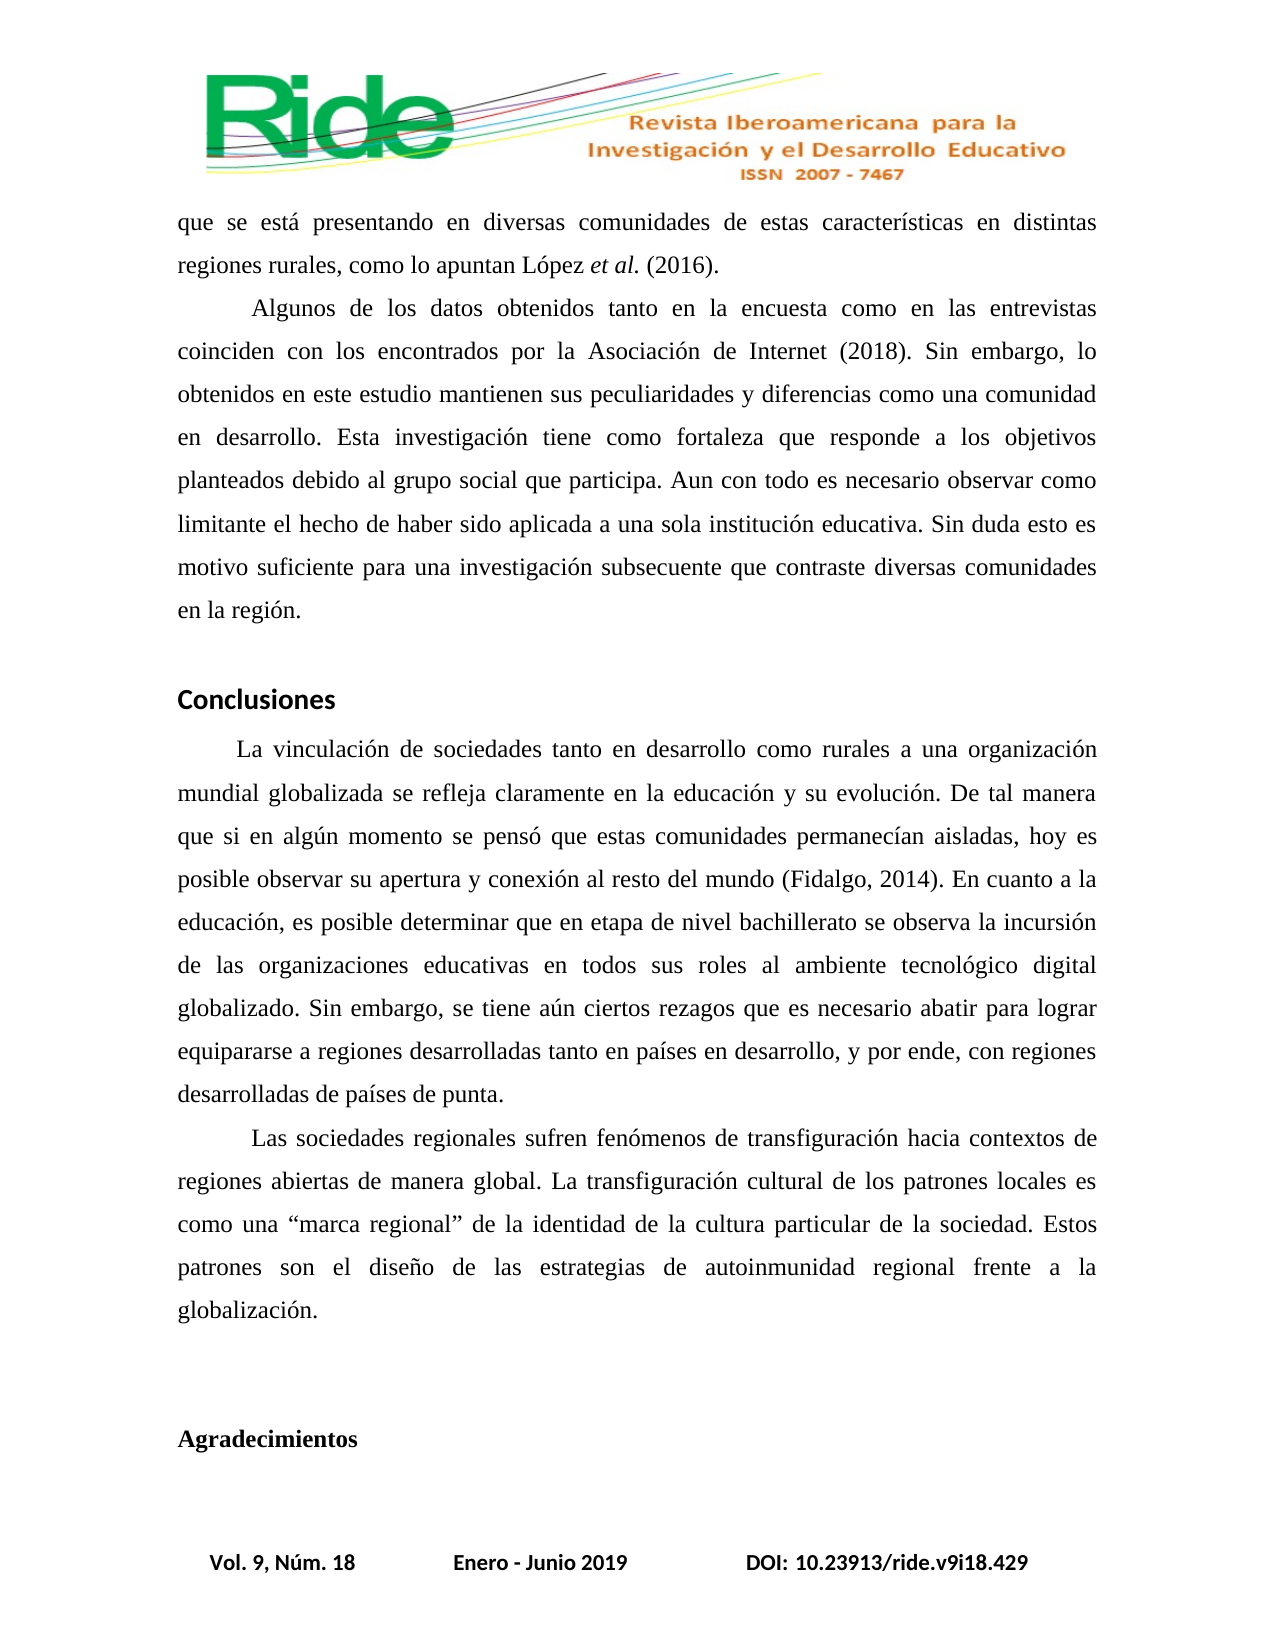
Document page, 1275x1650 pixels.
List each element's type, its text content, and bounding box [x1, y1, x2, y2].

picture [206, 73, 1069, 184]
text Las sociedades regionales sufren fenómenos de transfiguración hacia contextos de regiones abiertas de manera global. La transfiguración cultural de los patrones locales es como una “marca regional” de la identidad de la cultura particular de la sociedad. Estos patrones son el diseño de las estrategias de autoinmunidad regional frente a la globalización. [177, 1123, 1098, 1324]
text Agradecimientos [177, 1424, 1098, 1453]
text Algunos de los datos obtenidos tanto en la encuesta como en las entrevistas coinciden con los encontrados por la Asociación de Internet (2018). Sin embargo, lo obtenidos en este estudio mantienen sus peculiaridades y diferencias como una comunidad en desarrollo. Esta investigación tiene como fortaleza que responde a los objetivos planteados debido al grupo social que participa. Aun con todo es necesario observar como limitante el hecho de haber sido aplicada a una sola institución educativa. Sin duda esto es motivo suficiente para una investigación subsecuente que contraste diversas comunidades en la región. [177, 293, 1098, 624]
text La vinculación de sociedades tanto en desarrollo como rurales a una organización mundial globalizada se refleja claramente en la educación y su evolución. De tal manera que si en algún momento se pensó que estas comunidades permanecían aisladas, hoy es posible observar su apertura y conexión al resto del mundo (Fidalgo, 2014). En cuanto a la educación, es posible determinar que en etapa de nivel bachillerato se observa la incursión de las organizaciones educativas en todos sus roles al ambiente tecnológico digital globalizado. Sin embargo, se tiene aún ciertos rezagos que es necesario abatir para lograr equipararse a regiones desarrolladas tanto en países en desarrollo, y por ende, con regiones desarrolladas de países de punta. [177, 734, 1098, 1108]
text Conclusiones [177, 681, 1098, 717]
